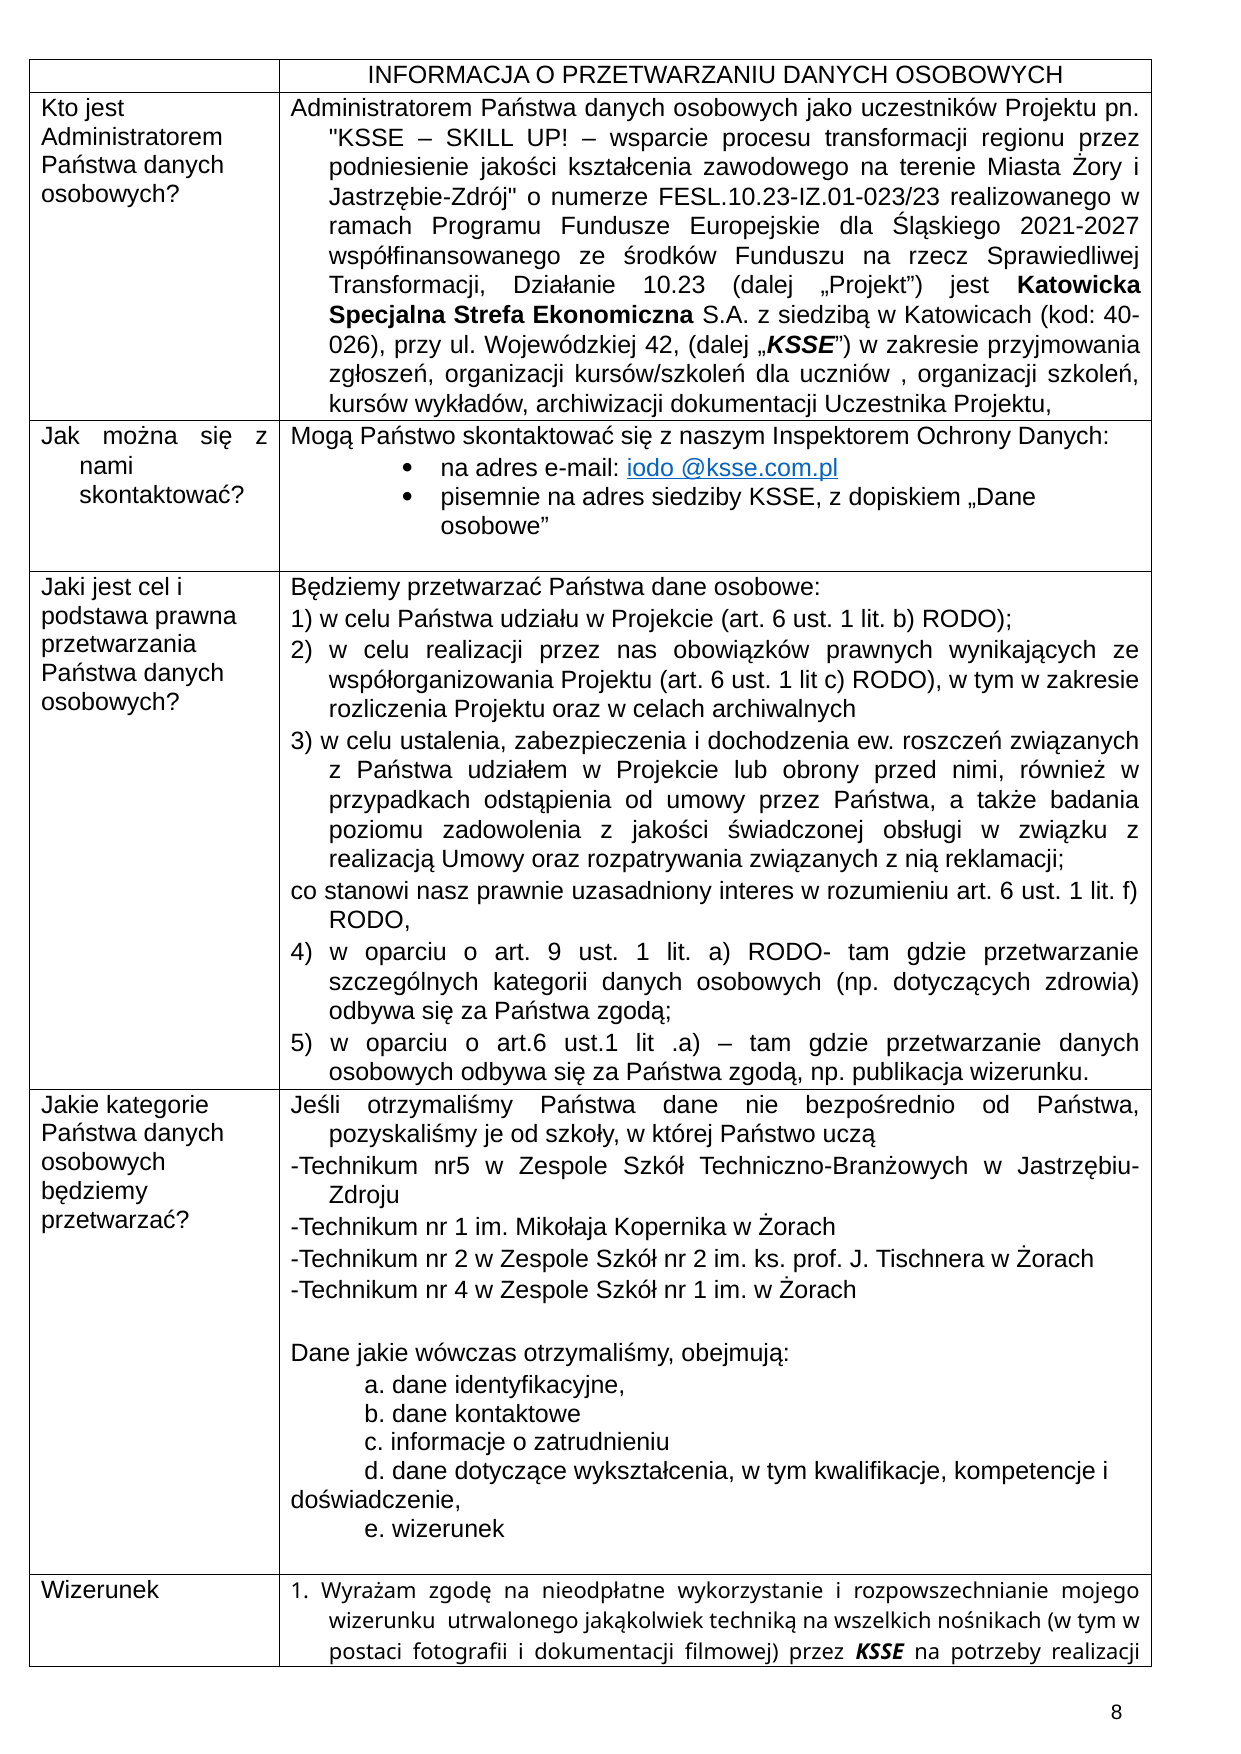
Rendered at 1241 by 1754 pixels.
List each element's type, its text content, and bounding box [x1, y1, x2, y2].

table_cell Jak można się z nami skontaktować? [30, 421, 279, 571]
table_cell Administratorem Państwa danych osobowych jako uczestników Projektu pn. "KSSE – SKILL UP! – wsparcie procesu transformacji regionu przez podniesienie jakości kształcenia zawodowego na terenie Miasta Żory i Jastrzębie-Zdrój" o numerze FESL.10.23-IZ.01-023/23 realizowanego w ramach Programu Fundusze Europejskie dla Śląskiego 2021-2027 współfinansowanego ze środków Funduszu na rzecz Sprawiedliwej Transformacji, Działanie 10.23 (dalej „Projekt”) jest Katowicka Specjalna Strefa Ekonomiczna S.A. z siedzibą w Katowicach (kod: 40-026), przy ul. Wojewódzkiej 42, (dalej „KSSE”) w zakresie przyjmowania zgłoszeń, organizacji kursów/szkoleń dla uczniów , organizacji szkoleń, kursów wykładów, archiwizacji dokumentacji Uczestnika Projektu, [280, 93, 1151, 420]
table_cell Jaki jest cel i podstawa prawna przetwarzania Państwa danych osobowych? [30, 572, 279, 1089]
table_header [30, 60, 279, 92]
table_cell Będziemy przetwarzać Państwa dane osobowe: 1) w celu Państwa udziału w Projekcie (art. 6 ust. 1 lit. b) RODO); 2) w celu realizacji przez nas obowiązków prawnych wynikających ze współorganizowania Projektu (art. 6 ust. 1 lit c) RODO), w tym w zakresie rozliczenia Projektu oraz w celach archiwalnych 3) w celu ustalenia, zabezpieczenia i dochodzenia ew. roszczeń związanych z Państwa udziałem w Projekcie lub obrony przed nimi, również w przypadkach odstąpienia od umowy przez Państwa, a także badania poziomu zadowolenia z jakości świadczonej obsługi w związku z realizacją Umowy oraz rozpatrywania związanych z nią reklamacji; co stanowi nasz prawnie uzasadniony interes w rozumieniu art. 6 ust. 1 lit. f) RODO, 4) w oparciu o art. 9 ust. 1 lit. a) RODO- tam gdzie przetwarzanie szczególnych kategorii danych osobowych (np. dotyczących zdrowia) odbywa się za Państwa zgodą; 5) w oparciu o art.6 ust.1 lit .a) – tam gdzie przetwarzanie danych osobowych odbywa się za Państwa zgodą, np. publikacja wizerunku. [280, 572, 1151, 1089]
table_cell Kto jest Administratorem Państwa danych osobowych? [30, 93, 279, 420]
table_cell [280, 1575, 1151, 1666]
table_cell Wizerunek [30, 1575, 279, 1666]
table_header INFORMACJA O PRZETWARZANIU DANYCH OSOBOWYCH [280, 60, 1151, 92]
table_cell Jeśli otrzymaliśmy Państwa dane nie bezpośrednio od Państwa, pozyskaliśmy je od szkoły, w której Państwo uczą -Technikum nr5 w Zespole Szkół Techniczno-Branżowych w Jastrzębiu-Zdroju -Technikum nr 1 im. Mikołaja Kopernika w Żorach -Technikum nr 2 w Zespole Szkół nr 2 im. ks. prof. J. Tischnera w Żorach -Technikum nr 4 w Zespole Szkół nr 1 im. w Żorach Dane jakie wówczas otrzymaliśmy, obejmują: a. dane identyfikacyjne, b. dane kontaktowe c. informacje o zatrudnieniu d. dane dotyczące wykształcenia, w tym kwalifikacje, kompetencje i doświadczenie, e. wizerunek [280, 1090, 1151, 1574]
table_cell Jakie kategorie Państwa danych osobowych będziemy przetwarzać? [30, 1090, 279, 1574]
table_cell Mogą Państwo skontaktować się z naszym Inspektorem Ochrony Danych: na adres e-mail: iodo @ksse.com.pl pisemnie na adres siedziby KSSE, z dopiskiem „Dane osobowe” [280, 421, 1151, 571]
